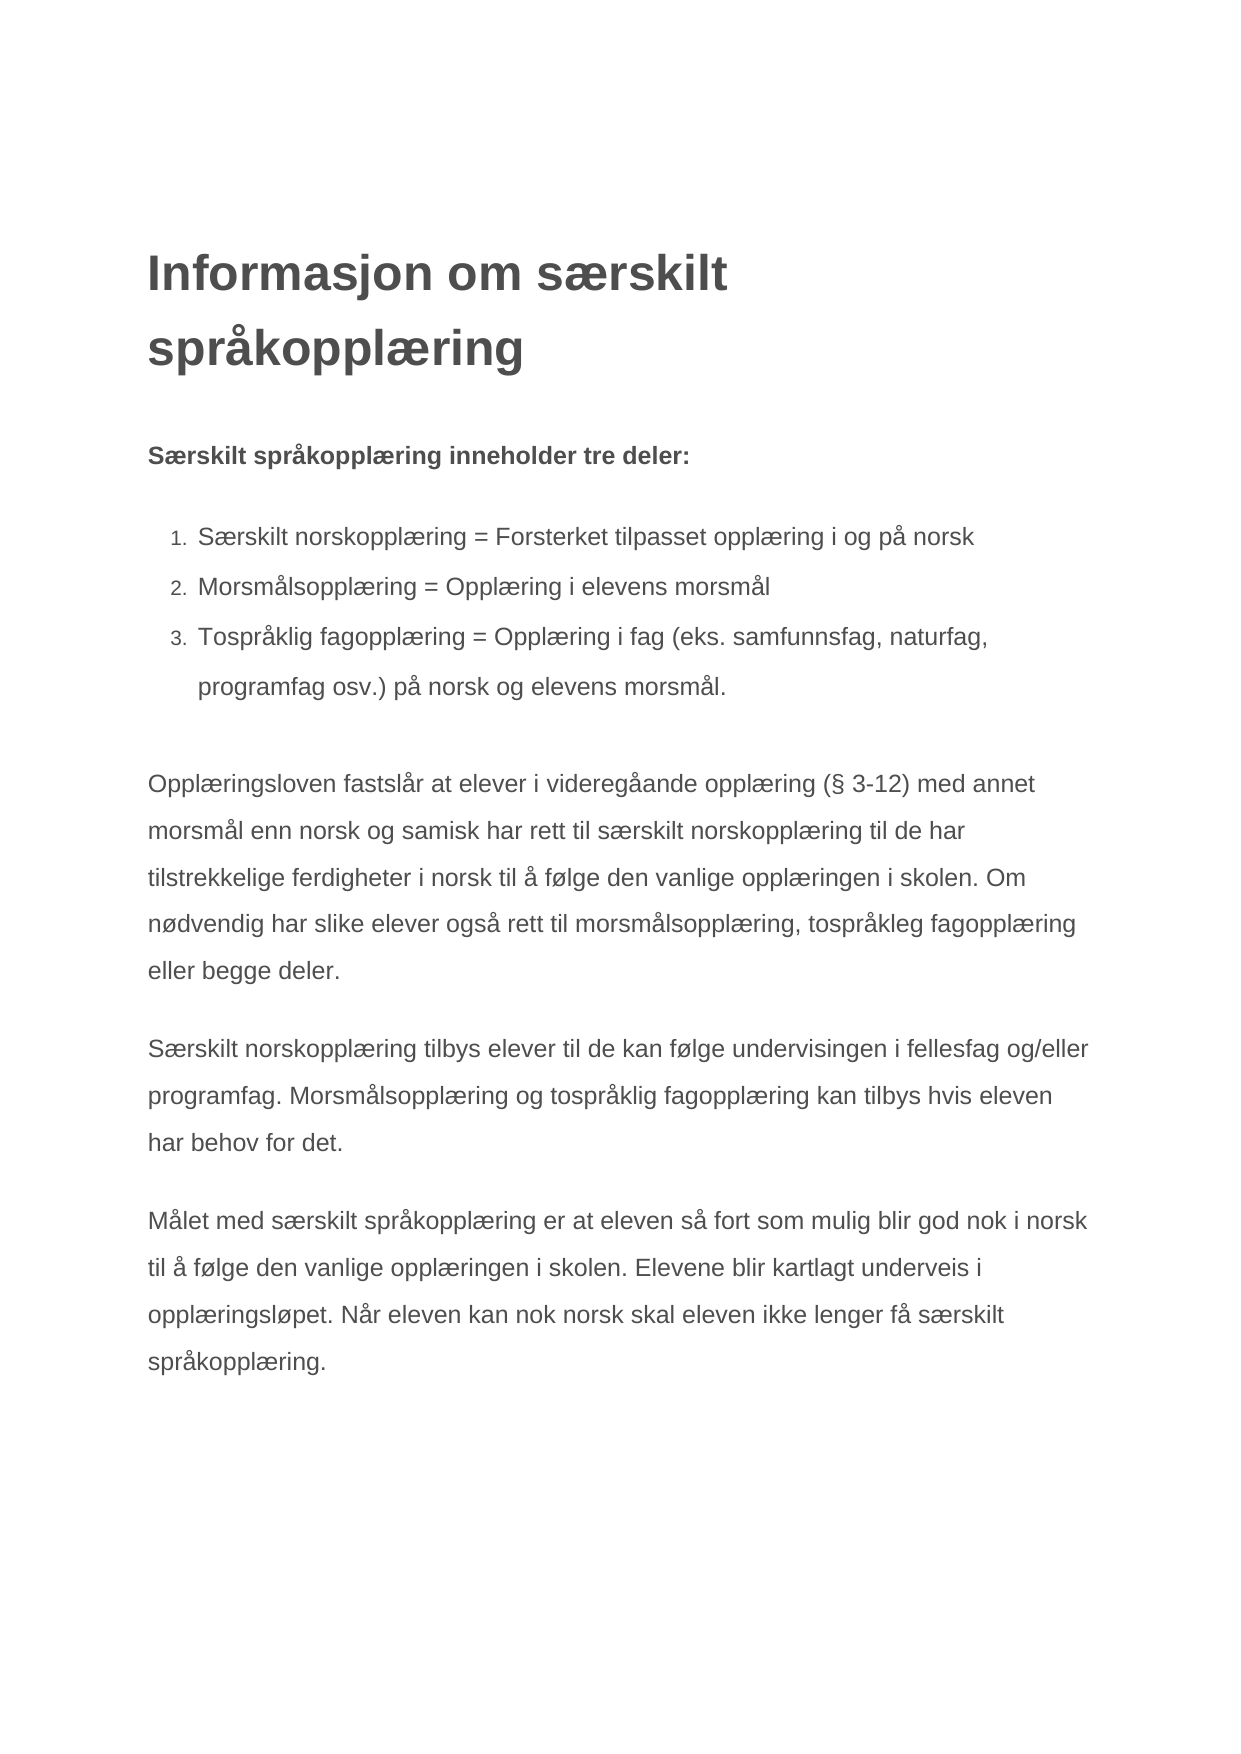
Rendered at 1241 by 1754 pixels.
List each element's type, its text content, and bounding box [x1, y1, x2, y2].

list Morsmålsopplæring = Opplæring i elevens morsmål [170, 551, 1080, 601]
text Særskilt språkopplæring inneholder tre deler: [148, 423, 1093, 469]
text Informasjon om særskilt språkopplæring [148, 226, 1093, 376]
list Tospråklig fagopplæring = Opplæring i fag (eks. samfunnsfag, naturfag, programfag osv.) på norsk og elevens morsmål. [170, 601, 1080, 701]
list Særskilt norskopplæring = Forsterket tilpasset opplæring i og på norsk [170, 501, 1080, 551]
text Særskilt norskopplæring tilbys elever til de kan følge undervisingen i fellesfag og/eller programfag. Morsmålsopplæring og tospråklig fagopplæring kan tilbys hvis eleven har behov for det. [148, 1016, 1093, 1157]
text Opplæringsloven fastslår at elever i videregåande opplæring (§ 3-12) med annet morsmål enn norsk og samisk har rett til særskilt norskopplæring til de har tilstrekkelige ferdigheter i norsk til å følge den vanlige opplæringen i skolen. Om nødvendig har slike elever også rett til morsmålsopplæring, tospråkleg fagopplæring eller begge deler. [148, 751, 1093, 985]
text Målet med særskilt språkopplæring er at eleven så fort som mulig blir god nok i norsk til å følge den vanlige opplæringen i skolen. Elevene blir kartlagt underveis i opplæringsløpet. Når eleven kan nok norsk skal eleven ikke lenger få særskilt språkopplæring. [148, 1188, 1093, 1376]
